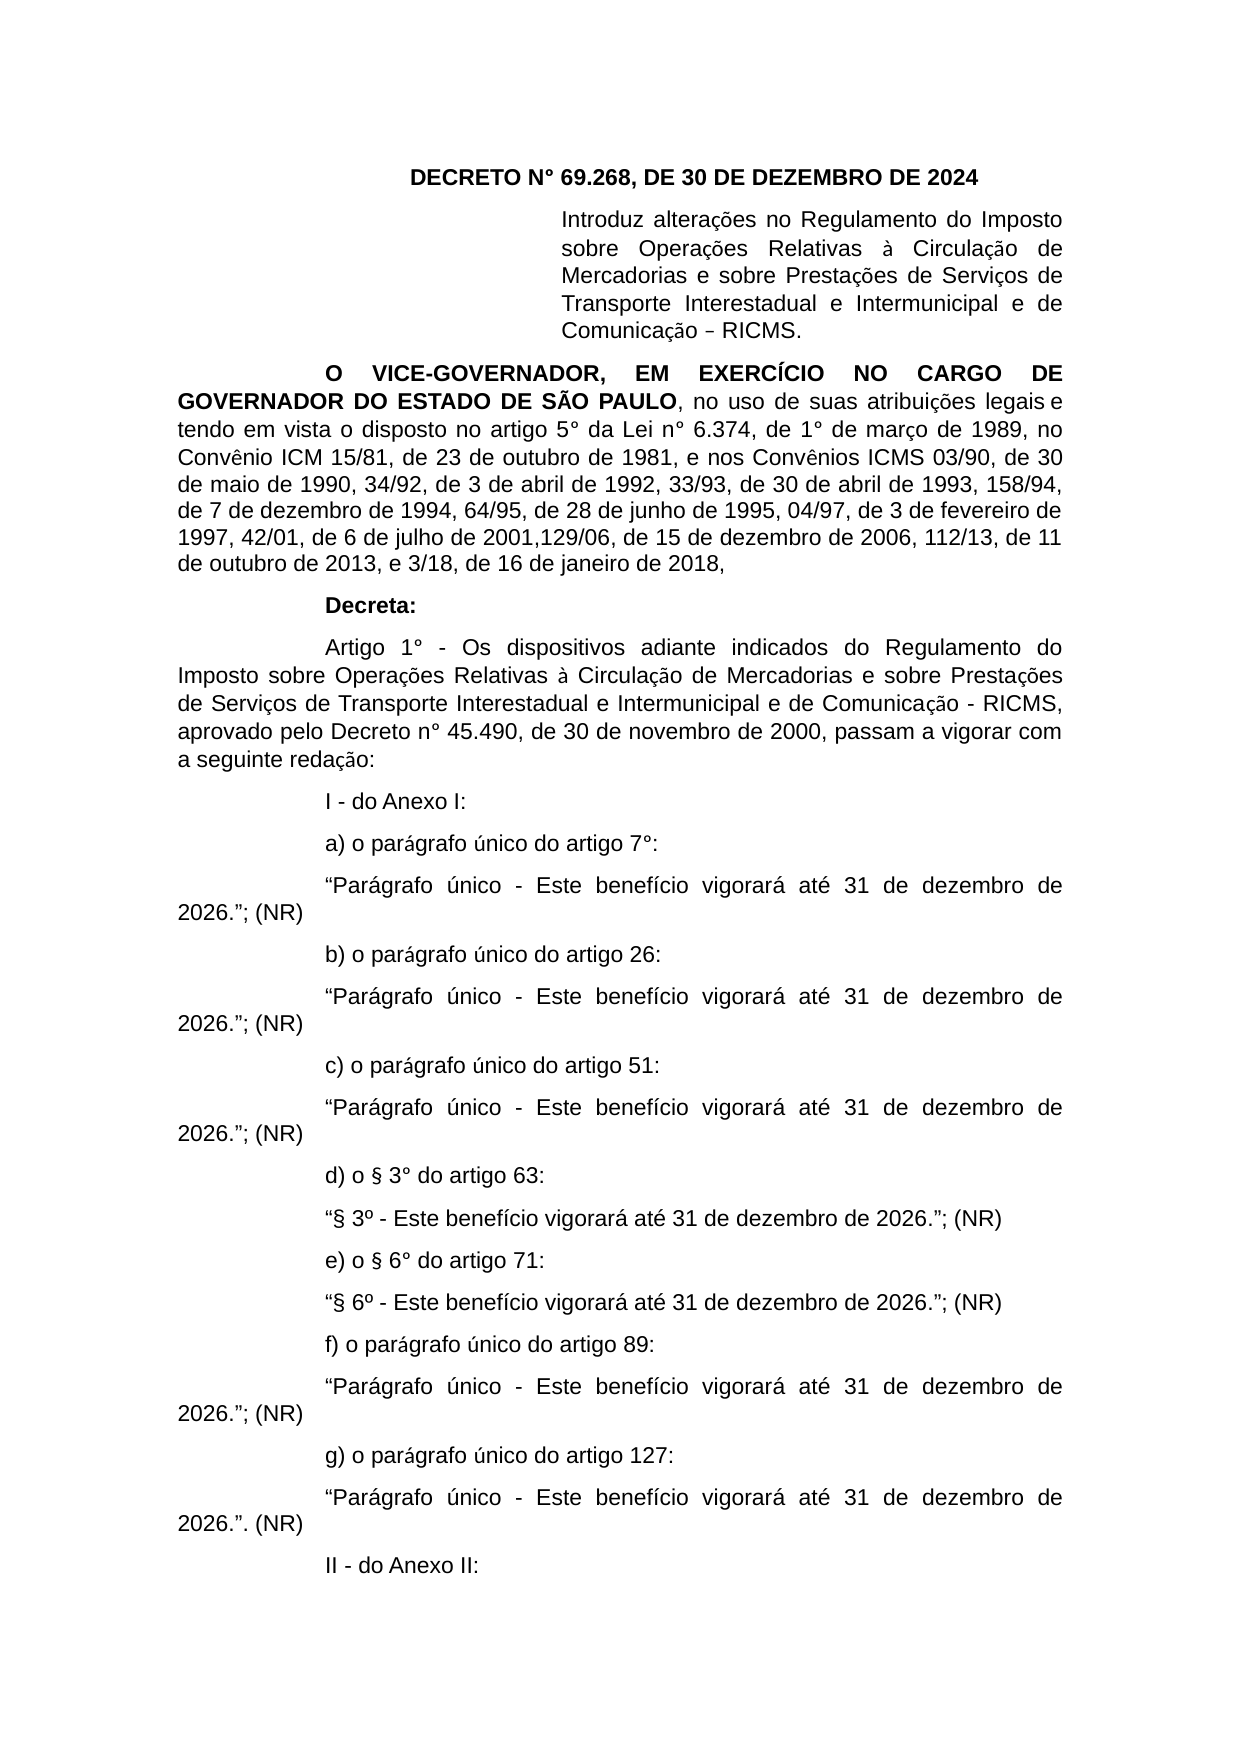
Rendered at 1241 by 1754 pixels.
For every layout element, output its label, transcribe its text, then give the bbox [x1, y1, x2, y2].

text “Parágrafo único - Este benefício vigorará até 31 de dezembro de 2026.”. (NR) [177, 1484, 1063, 1537]
text f) o parágrafo único do artigo 89: [177, 1330, 1063, 1358]
text g) o parágrafo único do artigo 127: [177, 1441, 1063, 1469]
text c) o parágrafo único do artigo 51: [177, 1051, 1063, 1079]
text II - do Anexo II: [177, 1552, 1063, 1578]
text “§ 6º - Este benefício vigorará até 31 de dezembro de 2026.”; (NR) [177, 1289, 1063, 1315]
text I - do Anexo I: [177, 788, 1063, 814]
text “Parágrafo único - Este benefício vigorará até 31 de dezembro de 2026.”; (NR) [177, 1373, 1063, 1426]
text d) o § 3º do artigo 63: [177, 1162, 1063, 1189]
text “Parágrafo único - Este benefício vigorará até 31 de dezembro de 2026.”; (NR) [177, 983, 1063, 1036]
text Decreta: [177, 592, 1063, 618]
text DECRETO Nº 69.268, DE 30 DE DEZEMBRO DE 2024 [177, 163, 1063, 191]
text b) o parágrafo único do artigo 26: [177, 940, 1063, 968]
text e) o § 6º do artigo 71: [177, 1246, 1063, 1274]
text “§ 3º - Este benefício vigorará até 31 de dezembro de 2026.”; (NR) [177, 1204, 1063, 1231]
text O VICE-GOVERNADOR, EM EXERCÍCIO NO CARGO DE GOVERNADOR DO ESTADO DE SÃO PAULO, no uso de suas atribuições legais e tendo em vista o disposto no artigo 5º da Lei nº 6.374, de 1º de março de 1989, no Convênio ICM 15/81, de 23 de outubro de 1981, e nos Convênios ICMS 03/90, de 30 de maio de 1990, 34/92, de 3 de abril de 1992, 33/93, de 30 de abril de 1993, 158/94, de 7 de dezembro de 1994, 64/95, de 28 de junho de 1995, 04/97, de 3 de fevereiro de 1997, 42/01, de 6 de julho de 2001,129/06, de 15 de dezembro de 2006, 112/13, de 11 de outubro de 2013, e 3/18, de 16 de janeiro de 2018, [177, 359, 1063, 577]
text “Parágrafo único - Este benefício vigorará até 31 de dezembro de 2026.”; (NR) [177, 872, 1063, 925]
text Introduz alterações no Regulamento do Imposto sobre Operações Relativas à Circulação de Mercadorias e sobre Prestações de Serviços de Transporte Interestadual e Intermunicipal e de Comunicação – RICMS. [561, 206, 1063, 344]
text a) o parágrafo único do artigo 7º: [177, 829, 1063, 857]
text “Parágrafo único - Este benefício vigorará até 31 de dezembro de 2026.”; (NR) [177, 1094, 1063, 1147]
text Artigo 1º - Os dispositivos adiante indicados do Regulamento do Imposto sobre Operações Relativas à Circulação de Mercadorias e sobre Prestações de Serviços de Transporte Interestadual e Intermunicipal e de Comunicação - RICMS, aprovado pelo Decreto nº 45.490, de 30 de novembro de 2000, passam a vigorar com a seguinte redação: [177, 633, 1063, 773]
